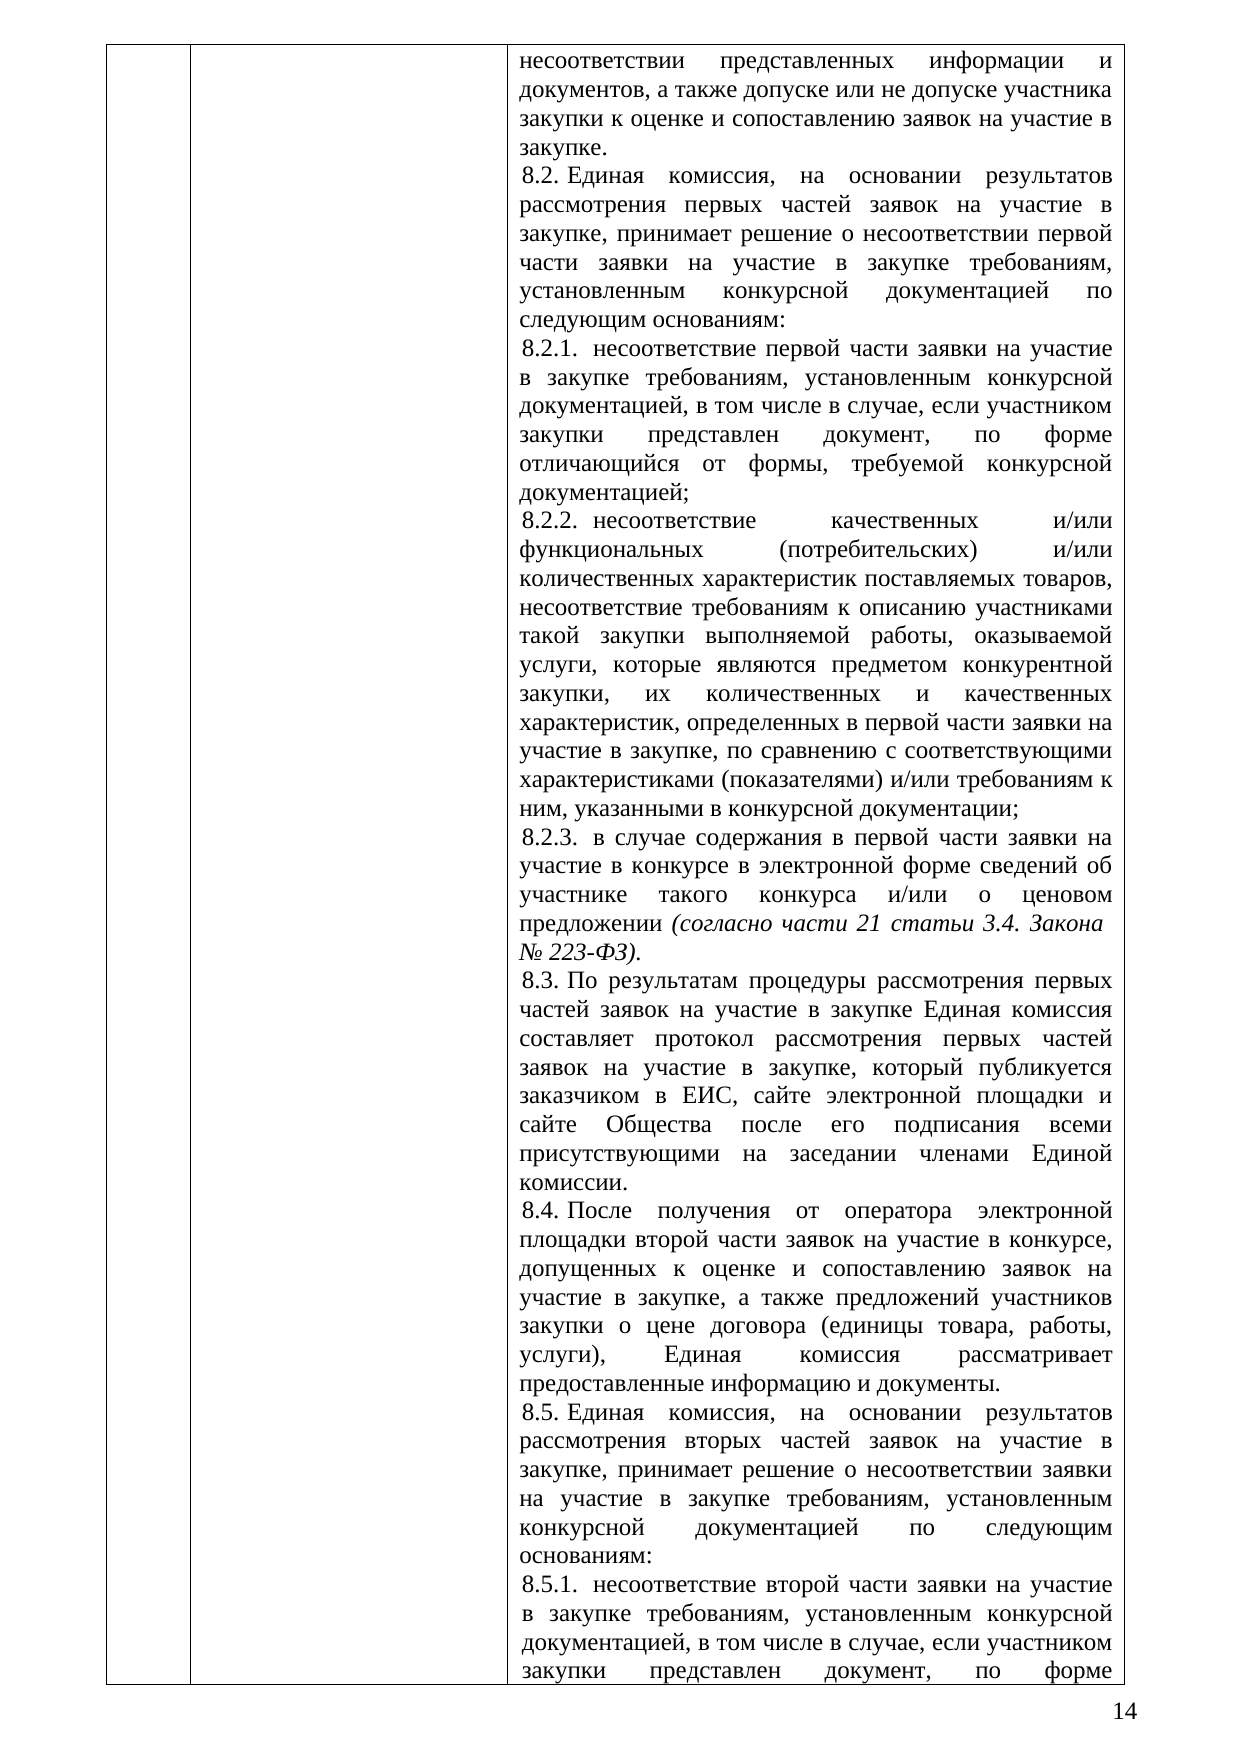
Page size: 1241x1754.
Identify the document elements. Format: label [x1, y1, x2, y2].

table_cell [508, 45, 1124, 1684]
table_cell [107, 45, 190, 1684]
table_cell [191, 45, 507, 1684]
